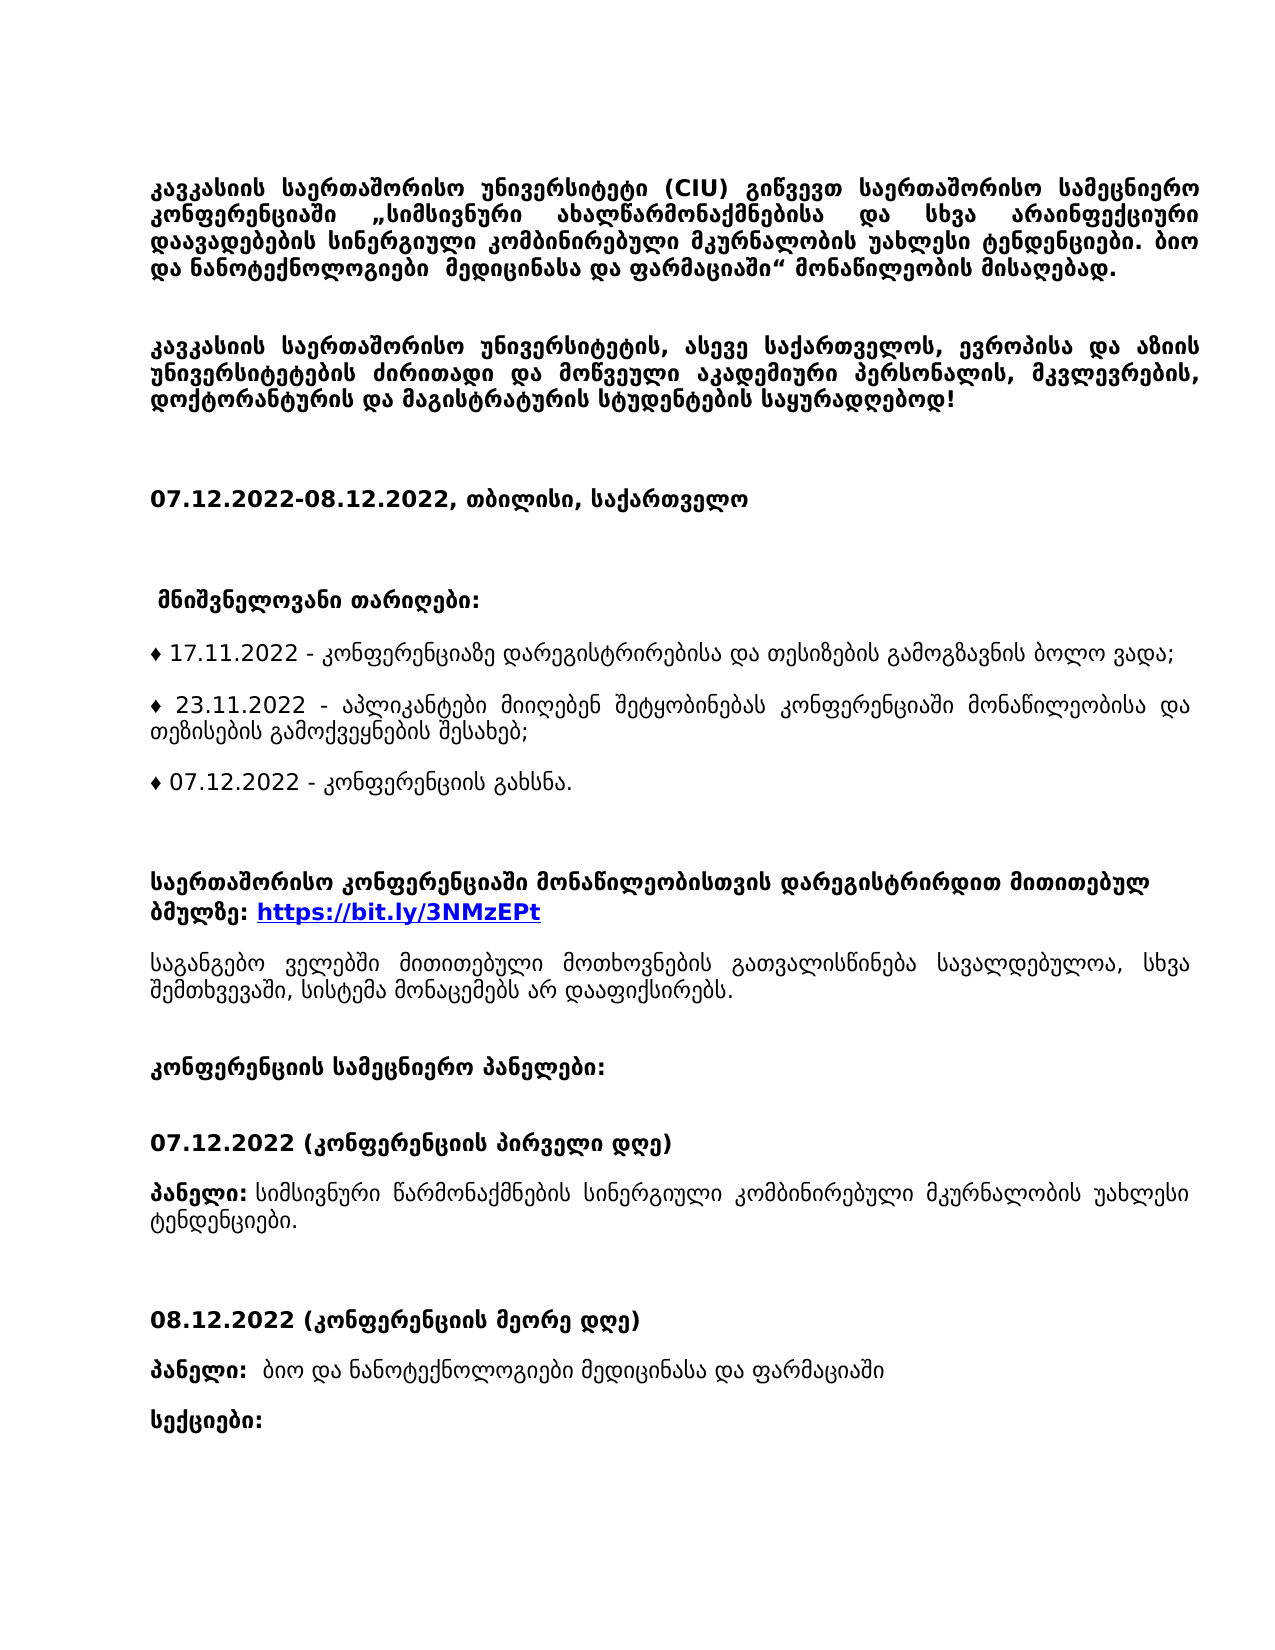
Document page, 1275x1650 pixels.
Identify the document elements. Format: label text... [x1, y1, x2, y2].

text პანელი: სიმსივნური წარმონაქმნების სინერგიული კომბინირებული მკურნალობის უახლესი ტენდენციები. [150, 1181, 1191, 1234]
text 08.12.2022 (კონფერენციის მეორე დღე) [150, 1307, 1191, 1334]
text კონფერენციის სამეცნიერო პანელები: [150, 1054, 1191, 1080]
text ♦ 17.11.2022 - კონფერენციაზე დარეგისტრირებისა და თესიზების გამოგზავნის ბოლო ვადა; [150, 637, 1191, 668]
text ♦ 23.11.2022 - აპლიკანტები მიიღებენ შეტყობინებას კონფერენციაში მონაწილეობისა და თეზისების გამოქვეყნების შესახებ; [150, 692, 1191, 745]
text მნიშვნელოვანი თარიღები: [150, 587, 1191, 613]
text კავკასიის საერთაშორისო უნივერსიტეტი (CIU) გიწვევთ საერთაშორისო სამეცნიერო კონფერენციაში „სიმსივნური ახალწარმონაქმნებისა და სხვა არაინფექციური დაავადებების სინერგიული კომბინირებული მკურნალობის უახლესი ტენდენციები. ბიო და ნანოტექნოლოგიები მედიცინასა და ფარმაციაში“ მონაწილეობის მისაღებად. [150, 175, 1200, 282]
text სექციები: [150, 1408, 1191, 1434]
text 07.12.2022 (კონფერენციის პირველი დღე) [150, 1130, 1191, 1157]
text 07.12.2022-08.12.2022, თბილისი, საქართველო [150, 487, 1200, 513]
text საერთაშორისო კონფერენციაში მონაწილეობისთვის დარეგისტრირდით მითითებულ ბმულზე: https://bit.ly/3NMzEPt [150, 869, 1191, 927]
text კავკასიის საერთაშორისო უნივერსიტეტის, ასევე საქართველოს, ევროპისა და აზიის უნივერსიტეტების ძირითადი და მოწვეული აკადემიური პერსონალის, მკვლევრების, დოქტორანტურის და მაგისტრატურის სტუდენტების საყურადღებოდ! [150, 333, 1200, 413]
text ♦ 07.12.2022 - კონფერენციის გახსნა. [150, 768, 1191, 795]
text საგანგებო ველებში მითითებული მოთხოვნების გათვალისწინება სავალდებულოა, სხვა შემთხვევაში, სისტემა მონაცემებს არ დააფიქსირებს. [150, 950, 1191, 1003]
text პანელი: ბიო და ნანოტექნოლოგიები მედიცინასა და ფარმაციაში [150, 1357, 1191, 1384]
